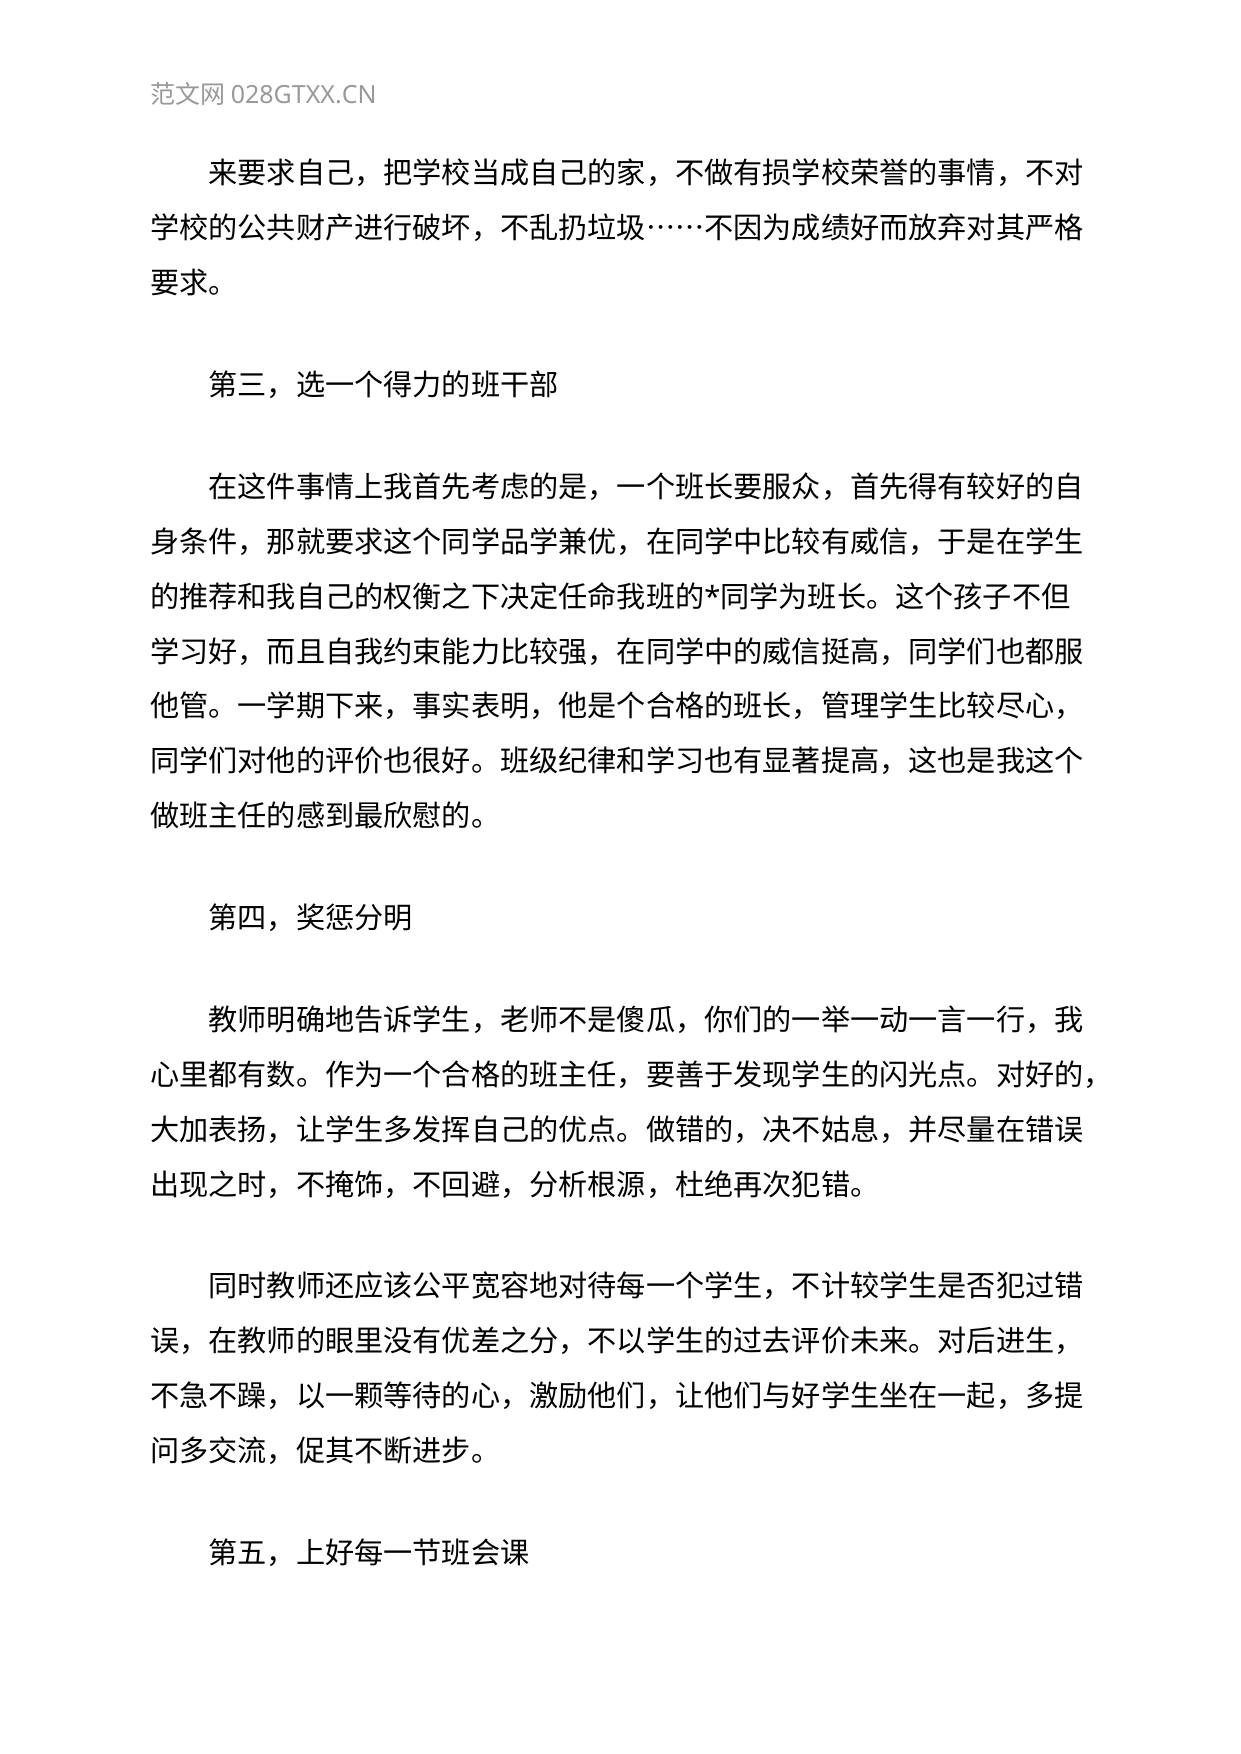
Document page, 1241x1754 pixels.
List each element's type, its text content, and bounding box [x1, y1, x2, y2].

text 第四，奖惩分明 [150, 894, 1090, 937]
text 第五，上好每一节班会课 [150, 1529, 1090, 1572]
text 第三，选一个得力的班干部 [150, 362, 1090, 404]
text 教师明确地告诉学生，老师不是傻瓜，你们的一举一动一言一行，我心里都有数。作为一个合格的班主任，要善于发现学生的闪光点。对好的，大加表扬，让学生多发挥自己的优点。做错的，决不姑息，并尽量在错误出现之时，不掩饰，不回避，分析根源，杜绝再次犯错。 [150, 996, 1090, 1203]
text 来要求自己，把学校当成自己的家，不做有损学校荣誉的事情，不对学校的公共财产进行破坏，不乱扔垃圾……不因为成绩好而放弃对其严格要求。 [150, 150, 1090, 302]
text 在这件事情上我首先考虑的是，一个班长要服众，首先得有较好的自身条件，那就要求这个同学品学兼优，在同学中比较有威信，于是在学生的推荐和我自己的权衡之下决定任命我班的*同学为班长。这个孩子不但学习好，而且自我约束能力比较强，在同学中的威信挺高，同学们也都服他管。一学期下来，事实表明，他是个合格的班长，管理学生比较尽心，同学们对他的评价也很好。班级纪律和学习也有显著提高，这也是我这个做班主任的感到最欣慰的。 [150, 463, 1090, 835]
text 同时教师还应该公平宽容地对待每一个学生，不计较学生是否犯过错误，在教师的眼里没有优差之分，不以学生的过去评价未来。对后进生，不急不躁，以一颗等待的心，激励他们，让他们与好学生坐在一起，多提问多交流，促其不断进步。 [150, 1263, 1090, 1470]
